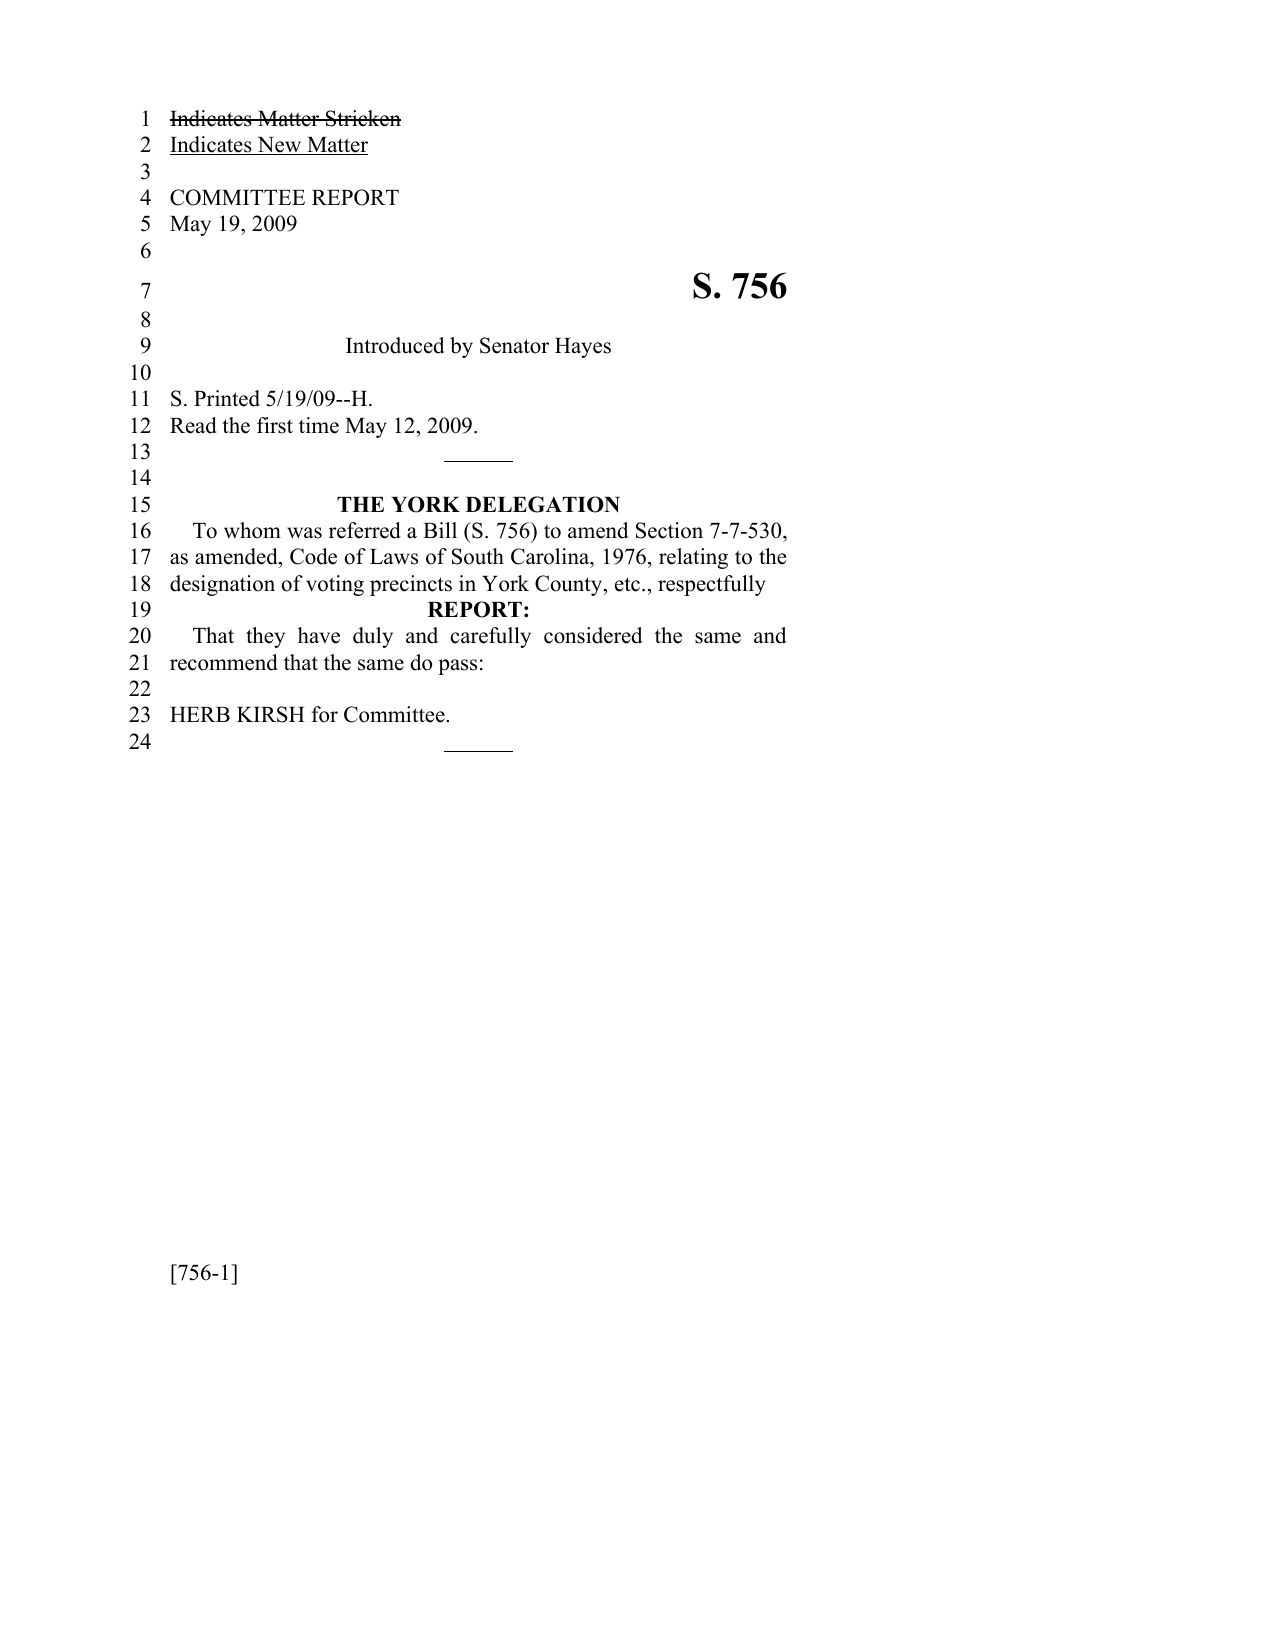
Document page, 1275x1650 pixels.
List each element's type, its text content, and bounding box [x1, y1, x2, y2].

text That they have duly and carefully considered the same and recommend that the same do pass: [169, 622, 787, 675]
text Read the first time May 12, 2009. [169, 412, 787, 438]
text May 19, 2009 [169, 210, 787, 237]
text Indicates Matter Stricken [169, 105, 787, 131]
text S. Printed 5/19/09--H. [169, 385, 787, 412]
text To whom was referred a Bill (S. 756) to amend Section 7-7-530, as amended, Code of Laws of South Carolina, 1976, relating to the designation of voting precincts in York County, etc., respectfully [169, 517, 787, 596]
text COMMITTEE REPORT [169, 184, 787, 210]
text REPORT: [169, 596, 787, 622]
text Indicates New Matter [169, 131, 787, 158]
text THE YORK DELEGATION [169, 491, 787, 517]
text Introduced by Senator Hayes [169, 333, 787, 359]
text S. 756 [169, 263, 787, 306]
text HERB KIRSH for Committee. [169, 702, 787, 728]
